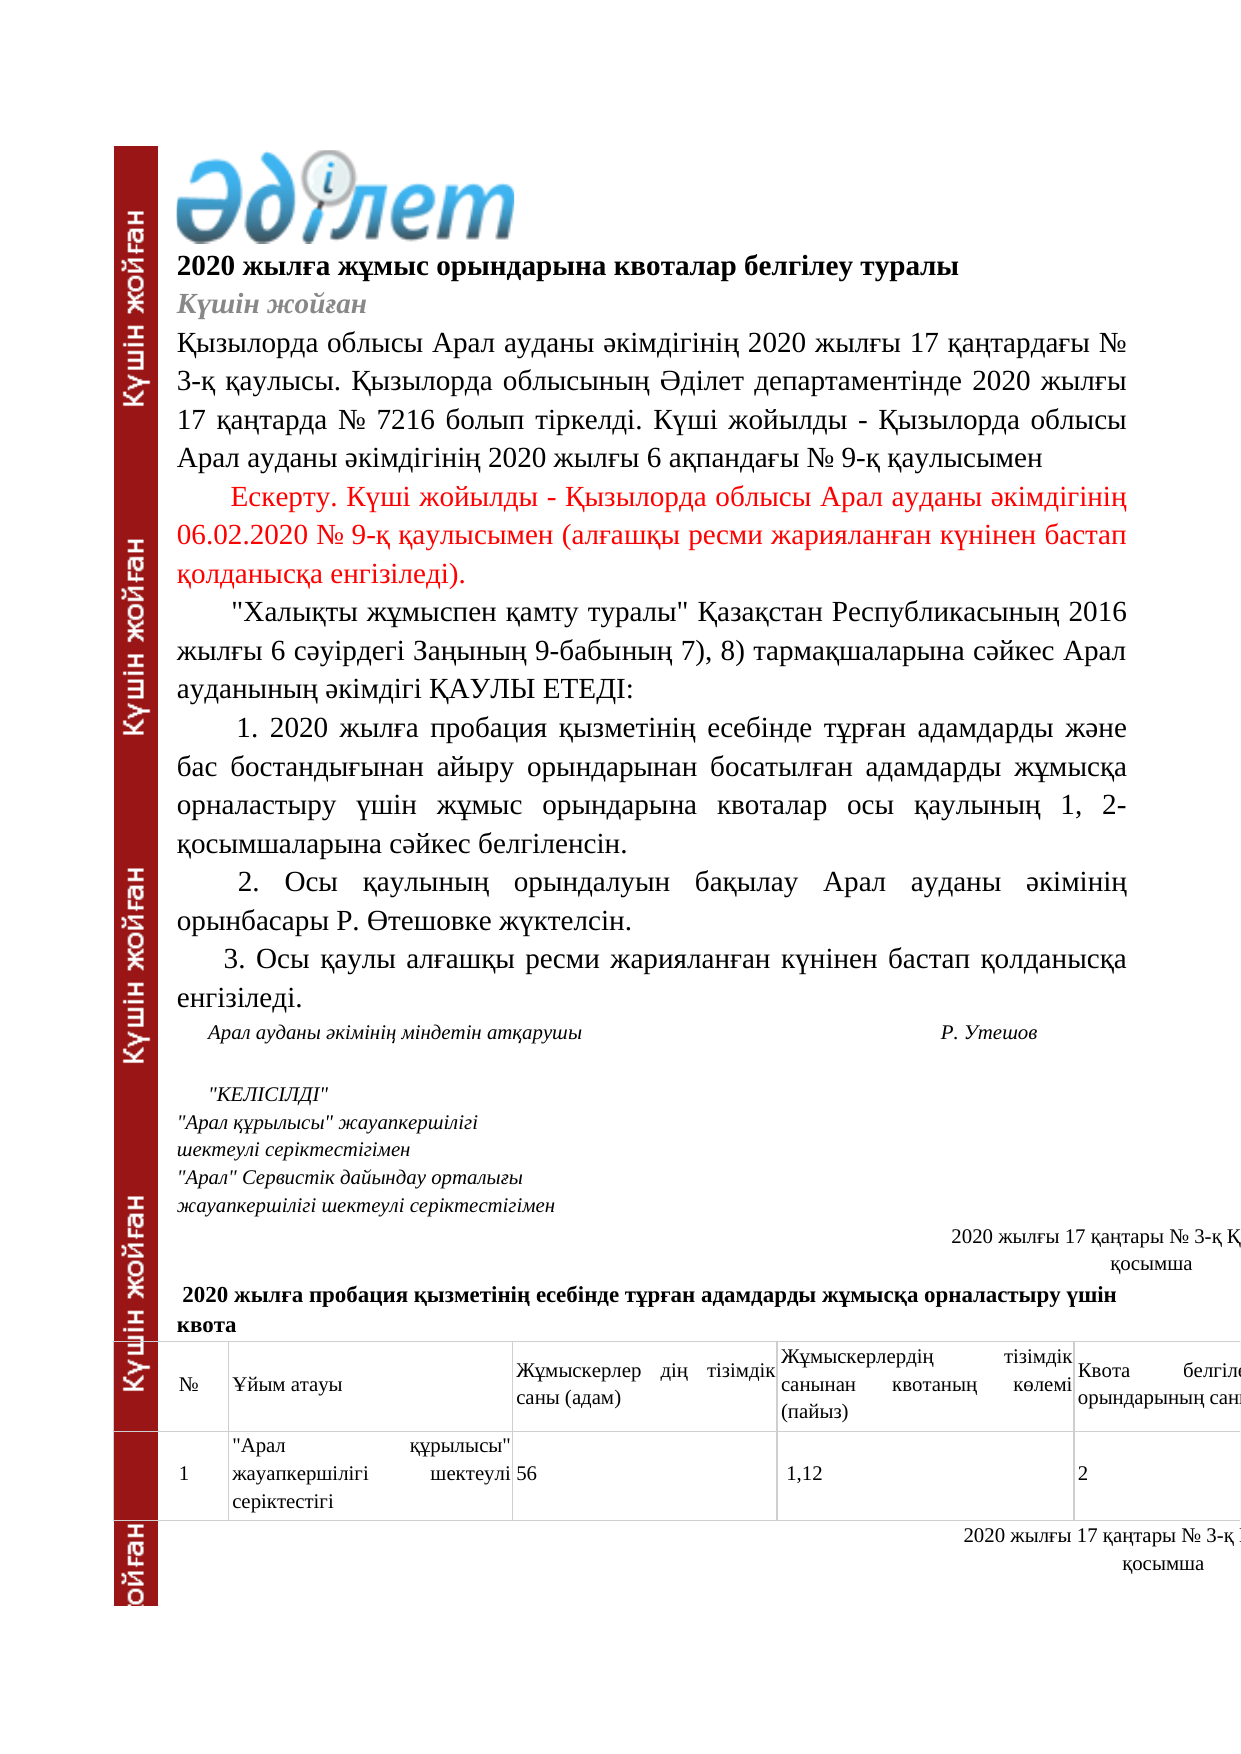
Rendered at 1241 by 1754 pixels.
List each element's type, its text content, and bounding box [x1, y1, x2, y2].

table_header Квота белгіленген жұмыс орындарының саны ( адам) [1075, 1342, 1240, 1431]
picture [114, 859, 158, 864]
picture [114, 1013, 158, 1019]
picture [114, 320, 158, 325]
text 1. 2020 жылға пробация қызметінің есебінде тұрған адамдарды және бас бостандығынан айыру орындарынан босатылған адамдарды жұмысқа орналастыру үшін жұмыс орындарына квоталар осы қаулының 1, 2- қосымшаларына сәйкес белгіленсін. [112, 710, 1128, 859]
picture [114, 146, 158, 248]
table_cell 1,12 [778, 1432, 1073, 1520]
table_cell 1 [114, 1432, 228, 1520]
table_header [101, 1222, 912, 1281]
text 2020 жылға жұмыс орындарына квоталар белгілеу туралы [112, 248, 1128, 281]
picture [114, 936, 158, 941]
picture [114, 1337, 158, 1341]
picture [176, 150, 515, 244]
table_cell 2 [1075, 1432, 1240, 1520]
table_header Жұмыскерлердің тізімдік санынан квотаның көлемі (пайыз) [778, 1342, 1073, 1431]
table_cell 56 [513, 1432, 776, 1520]
table_header № [114, 1342, 228, 1431]
picture [114, 705, 158, 710]
text Қызылорда облысы Арал ауданы әкімдігінің 2020 жылғы 17 қаңтардағы № 3-қ қаулысы. Қызылорда облысының Әділет департаментінде 2020 жылғы 17 қаңтарда № 7216 болып тіркелді. Күші жойылды - Қызылорда облысы Арал ауданы әкімдігінің 2020 жылғы 6 ақпандағы № 9-қ қаулысымен [112, 325, 1128, 474]
table_header Р. Утешов [939, 1019, 1240, 1049]
picture [114, 589, 158, 594]
table_cell [101, 1050, 1240, 1081]
picture [114, 281, 158, 286]
table_header 2020 жылғы 17 қаңтары № 3-қ Қаулысына 2-қосымша [924, 1521, 1240, 1580]
text Ескерту. Күші жойылды - Қызылорда облысы Арал ауданы әкімдігінің 06.02.2020 № 9-қ қаулысымен (алғашқы ресми жарияланған күнінен бастап қолданысқа енгізіледі). [112, 479, 1128, 589]
text 3. Осы қаулы алғашқы ресми жарияланған күнінен бастап қолданысқа енгізіледі. [112, 941, 1128, 1013]
table_header Арал ауданы әкімінің міндетін атқарушы [101, 1019, 939, 1049]
table_header Ұйым атауы [229, 1342, 512, 1431]
table_header [113, 1521, 923, 1580]
picture [114, 474, 158, 479]
picture [114, 1580, 158, 1606]
text 2020 жылға пробация қызметінің есебінде тұрған адамдарды жұмысқа орналастыру үшін квота [112, 1281, 1128, 1337]
table_cell "Арал құрылысы" жауапкершілігі шектеулі серіктестігі [229, 1432, 512, 1520]
table_cell "КЕЛІСІЛДІ" "Арал құрылысы" жауапкершілігі шектеулі серіктестігімен "Арал" Сервистік дайындау орталығы жауапкершілігі шектеулі серіктестігімен [101, 1081, 1240, 1222]
text Күшін жойған [112, 286, 1128, 320]
table_header Жұмыскерлер дің тізімдік саны (адам) [513, 1342, 776, 1431]
text 2. Осы қаулының орындалуын бақылау Арал ауданы әкімінің орынбасары Р. Өтешовке жүктелсін. [112, 864, 1128, 936]
table_header 2020 жылғы 17 қаңтары № 3-қ Қаулысына 1- қосымша [912, 1222, 1240, 1281]
text "Халықты жұмыспен қамту туралы" Қазақстан Республикасының 2016 жылғы 6 сәуірдегі Заңының 9-бабының 7), 8) тармақшаларына сәйкес Арал ауданының әкімдігі ҚАУЛЫ ЕТЕДІ: [112, 594, 1128, 705]
